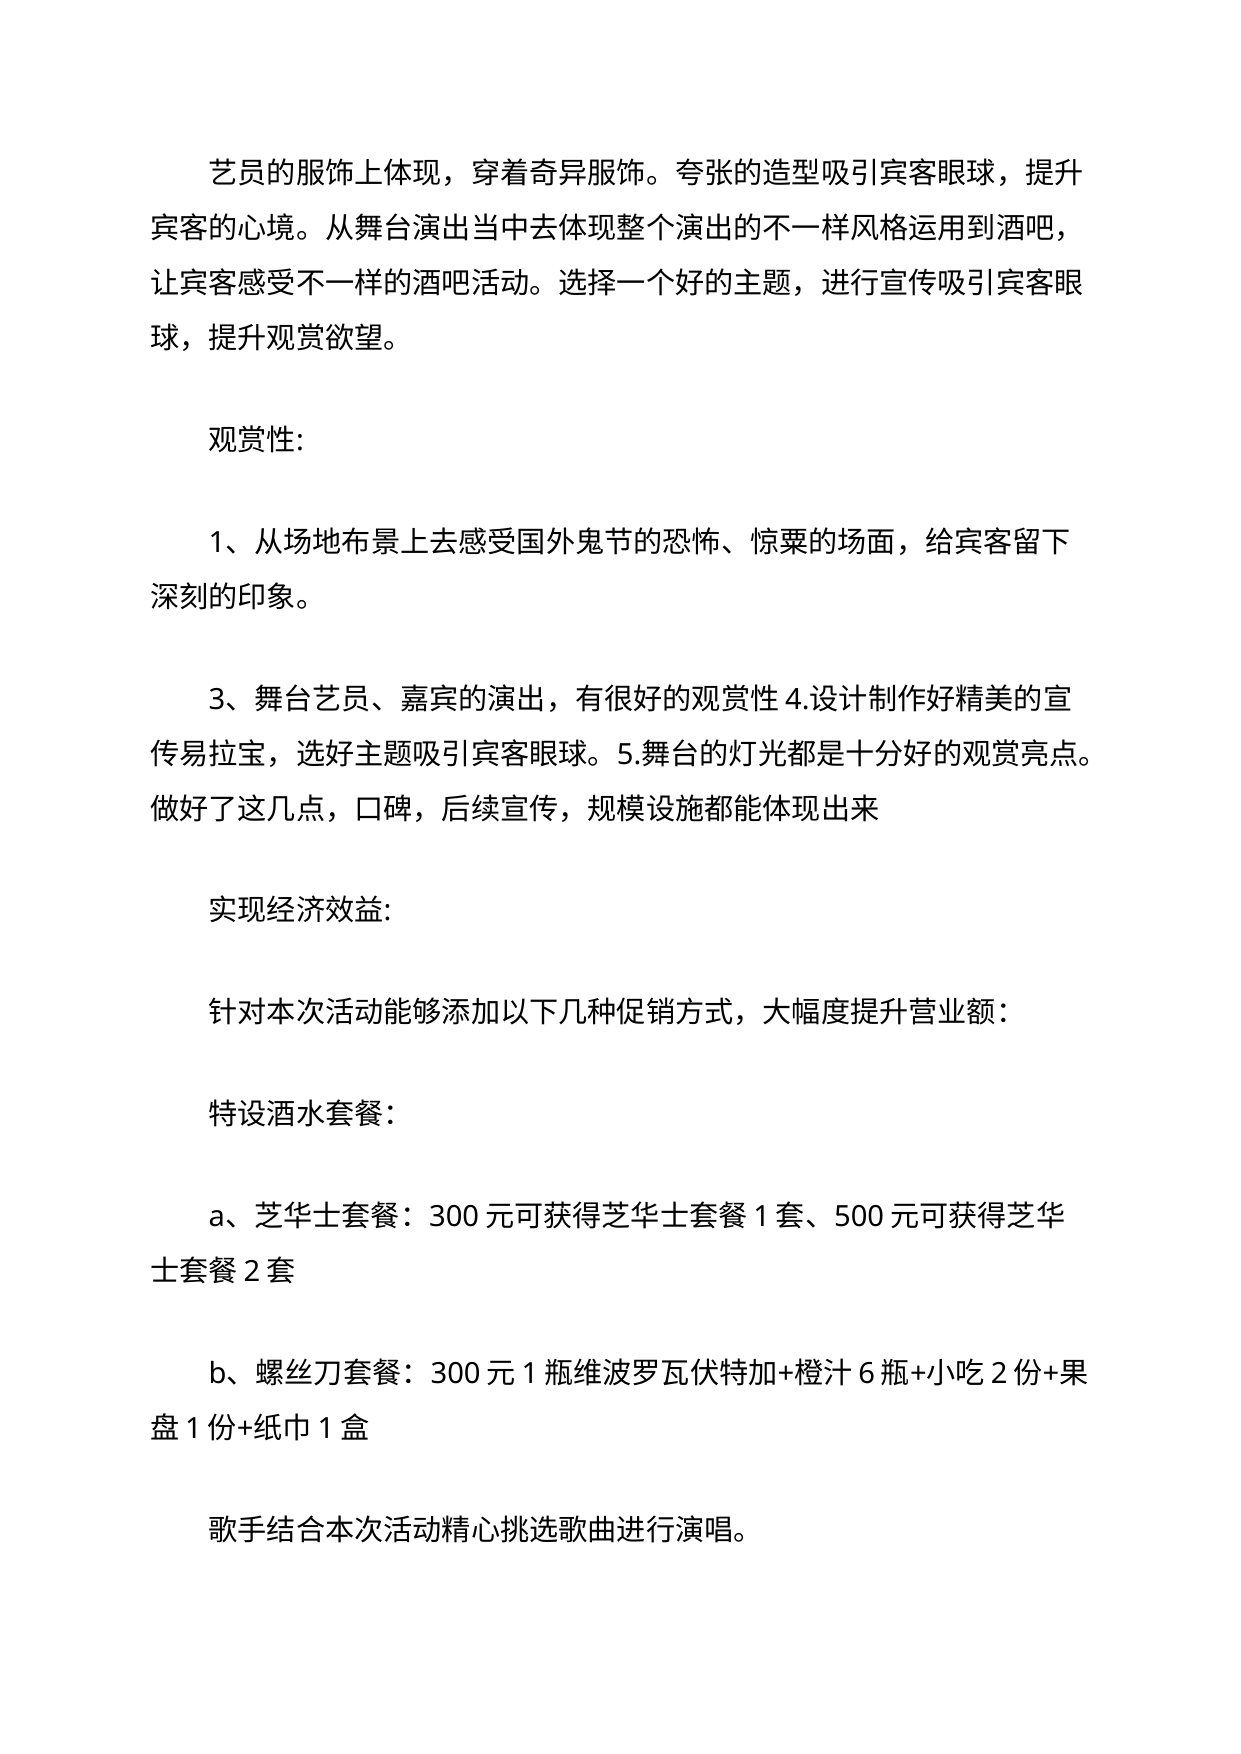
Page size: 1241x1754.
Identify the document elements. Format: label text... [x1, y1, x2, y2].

text 3、舞台艺员、嘉宾的演出，有很好的观赏性4.设计制作好精美的宣传易拉宝，选好主题吸引宾客眼球。5.舞台的灯光都是十分好的观赏亮点。做好了这几点，口碑，后续宣传，规模设施都能体现出来 [150, 675, 1090, 827]
text 实现经济效益: [150, 887, 1090, 929]
text 1、从场地布景上去感受国外鬼节的恐怖、惊粟的场面，给宾客留下深刻的印象。 [150, 518, 1090, 616]
text 观赏性: [150, 416, 1090, 459]
text b、螺丝刀套餐：300元1瓶维波罗瓦伏特加+橙汁6瓶+小吃2份+果盘1份+纸巾1盒 [150, 1349, 1090, 1447]
text 歌手结合本次活动精心挑选歌曲进行演唱。 [150, 1506, 1090, 1549]
text 艺员的服饰上体现，穿着奇异服饰。夸张的造型吸引宾客眼球，提升宾客的心境。从舞台演出当中去体现整个演出的不一样风格运用到酒吧，让宾客感受不一样的酒吧活动。选择一个好的主题，进行宣传吸引宾客眼球，提升观赏欲望。 [150, 150, 1090, 357]
text 特设酒水套餐： [150, 1091, 1090, 1133]
text a、芝华士套餐：300元可获得芝华士套餐1套、500元可获得芝华士套餐2套 [150, 1192, 1090, 1290]
text 针对本次活动能够添加以下几种促销方式，大幅度提升营业额： [150, 989, 1090, 1031]
